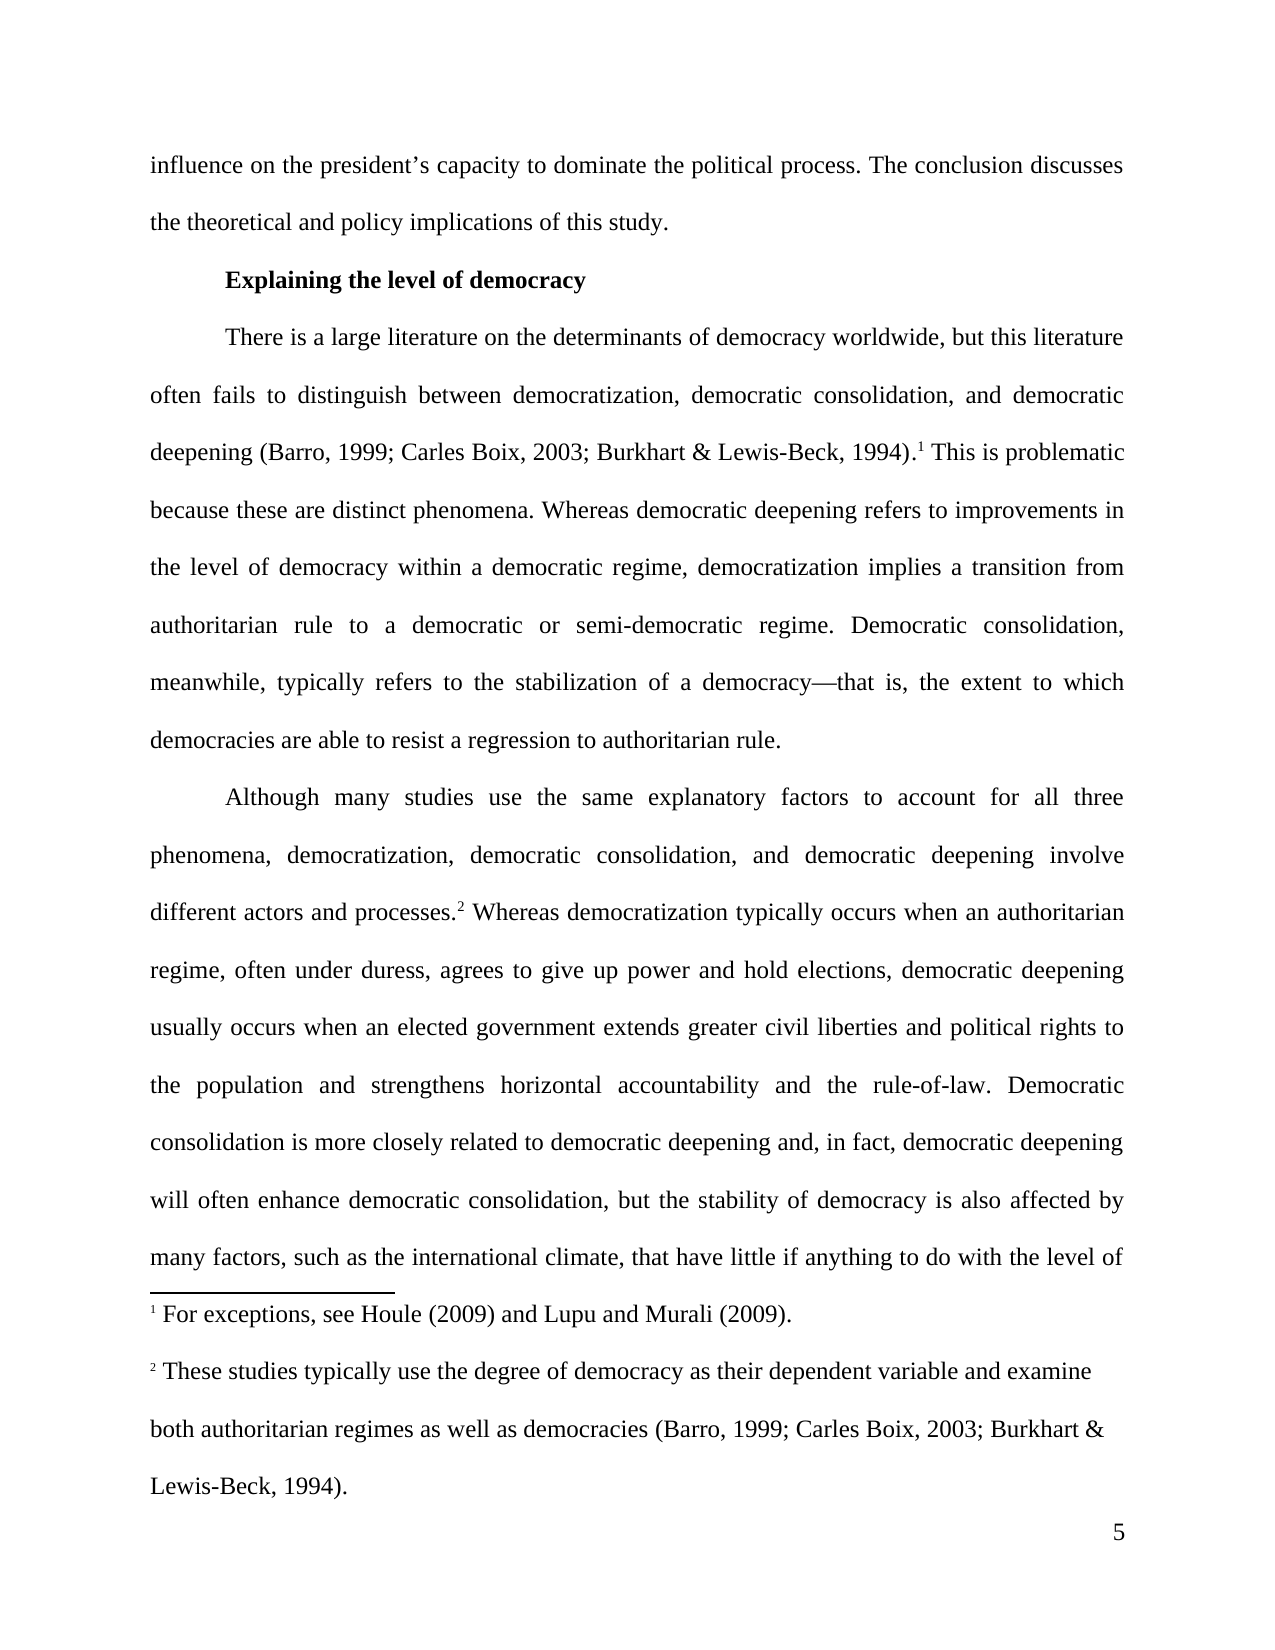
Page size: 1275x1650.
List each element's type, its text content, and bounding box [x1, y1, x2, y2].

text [150, 150, 1125, 236]
text There is a large literature on the determinants of democracy worldwide, but this literature often fails to distinguish between democratization, democratic consolidation, and democratic deepening (Barro, 1999; Carles Boix, 2003; Burkhart & Lewis-Beck, 1994). This is problematic because these are distinct phenomena. Whereas democratic deepening refers to improvements in the level of democracy within a democratic regime, democratization implies a transition from authoritarian rule to a democratic or semi-democratic regime. Democratic consolidation, meanwhile, typically refers to the stabilization of a democracy—that is, the extent to which democracies are able to resist a regression to authoritarian rule. [150, 322, 1125, 754]
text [150, 782, 1125, 1271]
text Explaining the level of democracy [150, 265, 1125, 294]
